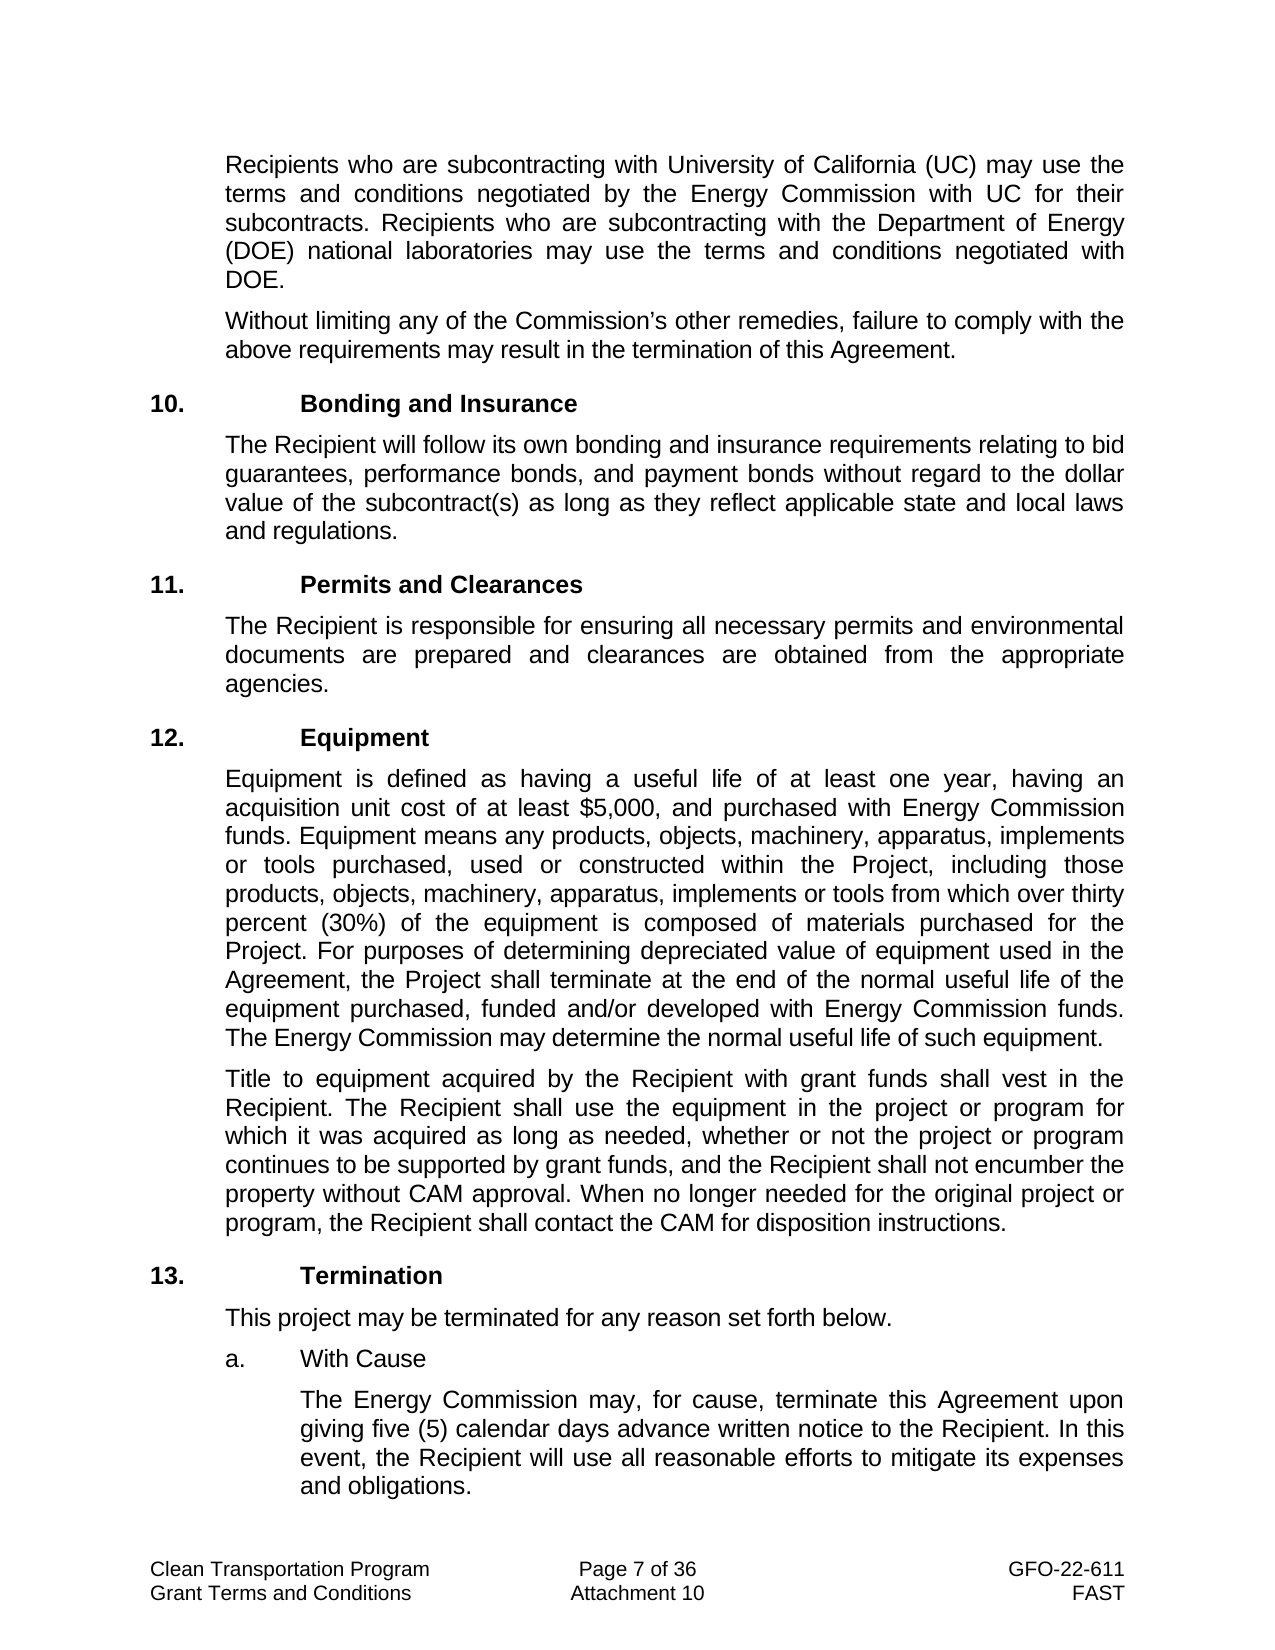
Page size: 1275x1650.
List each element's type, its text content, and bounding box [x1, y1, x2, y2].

text Recipients who are subcontracting with University of California (UC) may use the terms and conditions negotiated by the Energy Commission with UC for their subcontracts. Recipients who are subcontracting with the Department of Energy (DOE) national laboratories may use the terms and conditions negotiated with DOE. [225, 150, 1125, 294]
text Without limiting any of the Commission’s other remedies, failure to comply with the above requirements may result in the termination of this Agreement. [225, 306, 1125, 364]
subtitle Bonding and Insurance [150, 389, 1125, 417]
text This project may be terminated for any reason set forth below. [150, 1302, 1125, 1331]
text Equipment is defined as having a useful life of at least one year, having an acquisition unit cost of at least $5,000, and purchased with Energy Commission funds. Equipment means any products, objects, machinery, apparatus, implements or tools purchased, used or constructed within the Project, including those products, objects, machinery, apparatus, implements or tools from which over thirty percent (30%) of the equipment is composed of materials purchased for the Project. For purposes of determining depreciated value of equipment used in the Agreement, the Project shall terminate at the end of the normal useful life of the equipment purchased, funded and/or developed with Energy Commission funds. The Energy Commission may determine the normal useful life of such equipment. [225, 764, 1125, 1051]
subtitle With Cause [225, 1344, 1125, 1372]
text The Recipient is responsible for ensuring all necessary permits and environmental documents are prepared and clearances are obtained from the appropriate agencies. [225, 611, 1125, 697]
text Title to equipment acquired by the Recipient with grant funds shall vest in the Recipient. The Recipient shall use the equipment in the project or program for which it was acquired as long as needed, whether or not the project or program continues to be supported by grant funds, and the Recipient shall not encumber the property without CAM approval. When no longer needed for the original project or program, the Recipient shall contact the CAM for disposition instructions. [225, 1064, 1125, 1236]
subtitle Permits and Clearances [150, 570, 1125, 599]
text The Energy Commission may, for cause, terminate this Agreement upon giving five (5) calendar days advance written notice to the Recipient. In this event, the Recipient will use all reasonable efforts to mitigate its expenses and obligations. [150, 1385, 1125, 1500]
subtitle Equipment [150, 722, 1125, 751]
text The Recipient will follow its own bonding and insurance requirements relating to bid guarantees, performance bonds, and payment bonds without regard to the dollar value of the subcontract(s) as long as they reflect applicable state and local laws and regulations. [150, 430, 1125, 545]
subtitle Termination [150, 1261, 1125, 1290]
